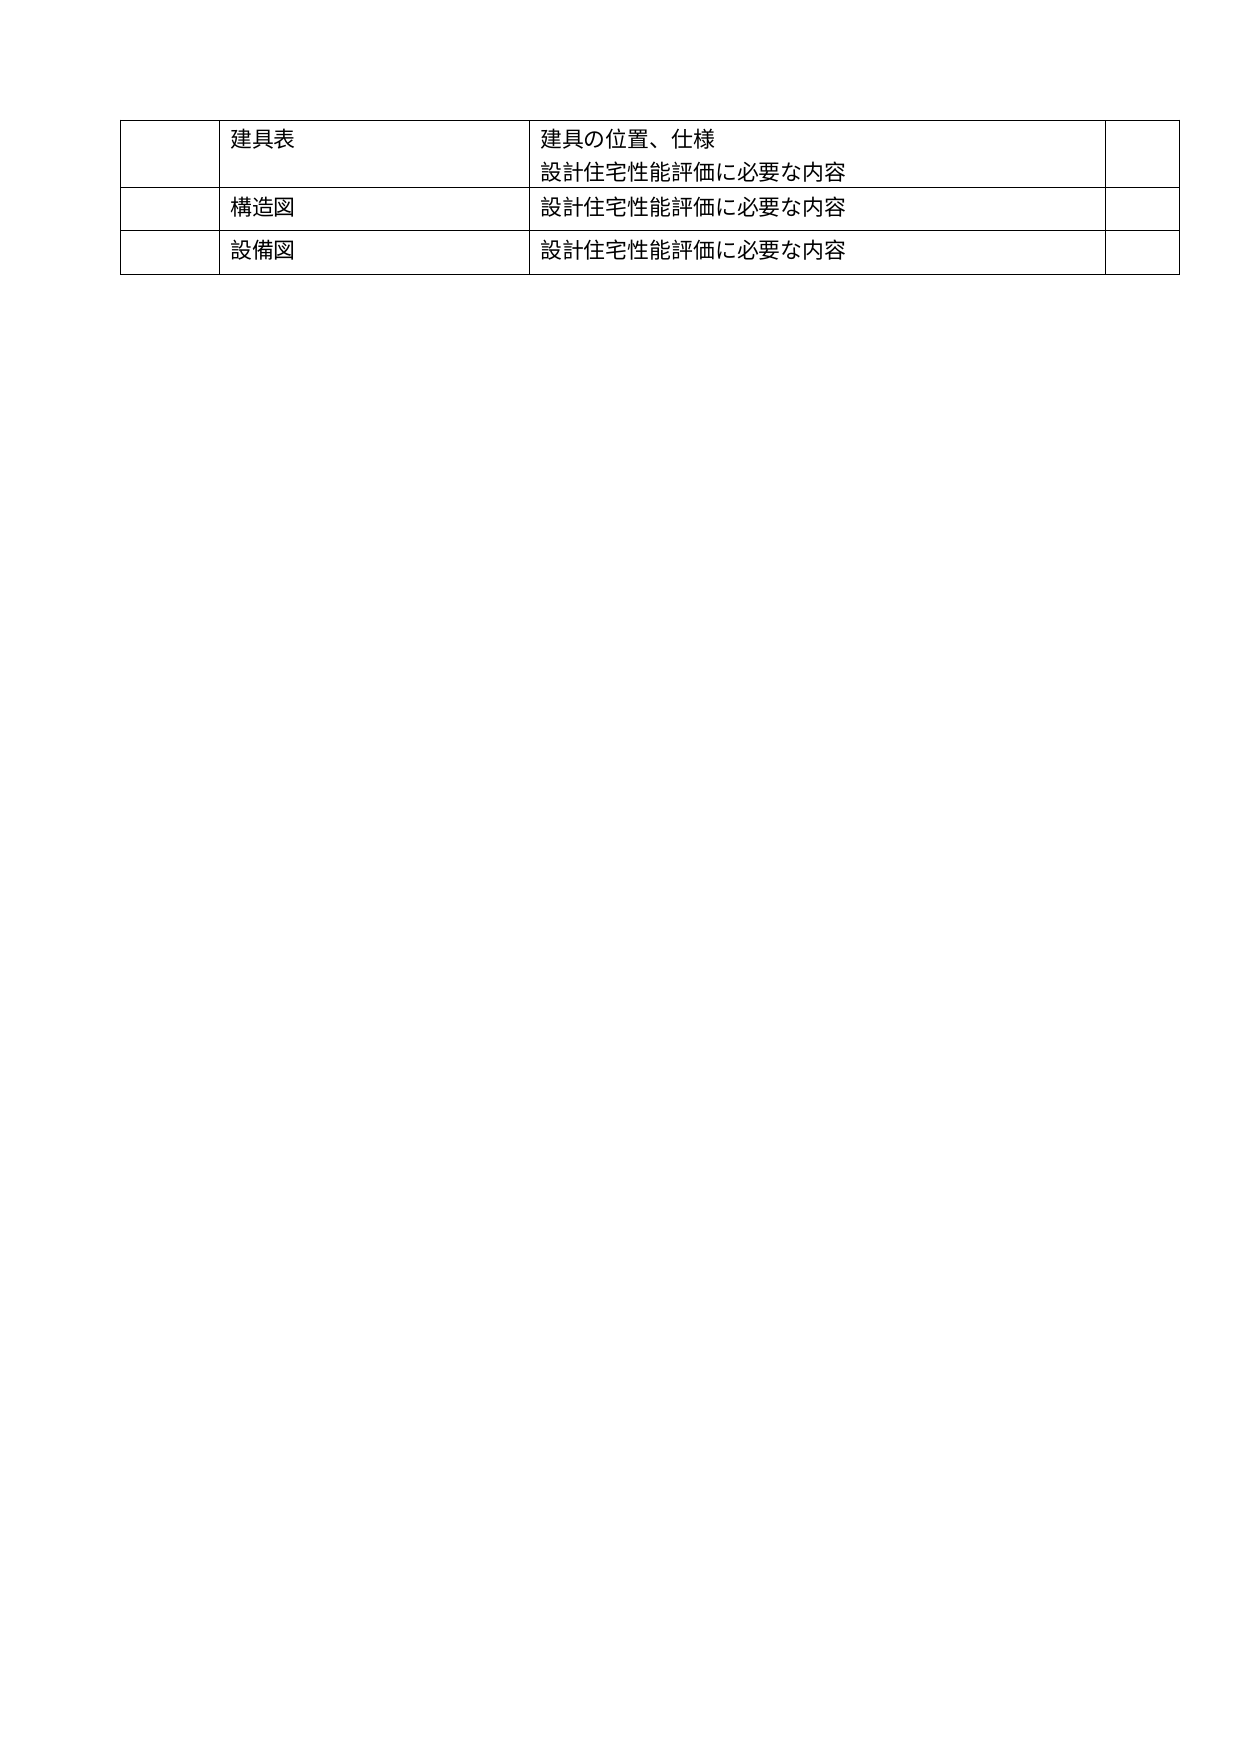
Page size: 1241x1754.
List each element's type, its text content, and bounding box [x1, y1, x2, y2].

table_cell 構造図 [220, 188, 529, 230]
table_cell 設計住宅性能評価に必要な内容 [530, 188, 1105, 230]
table_cell [1106, 188, 1179, 230]
table_cell 設計住宅性能評価に必要な内容 [530, 231, 1105, 273]
table_cell [121, 188, 219, 230]
table_cell [1106, 121, 1179, 187]
table_cell [1106, 231, 1179, 273]
table_cell [121, 121, 219, 187]
table_cell 建具の位置、仕様 設計住宅性能評価に必要な内容 [530, 121, 1105, 187]
table_cell 建具表 [220, 121, 529, 187]
table_cell 設備図 [220, 231, 529, 273]
table_cell [121, 231, 219, 273]
